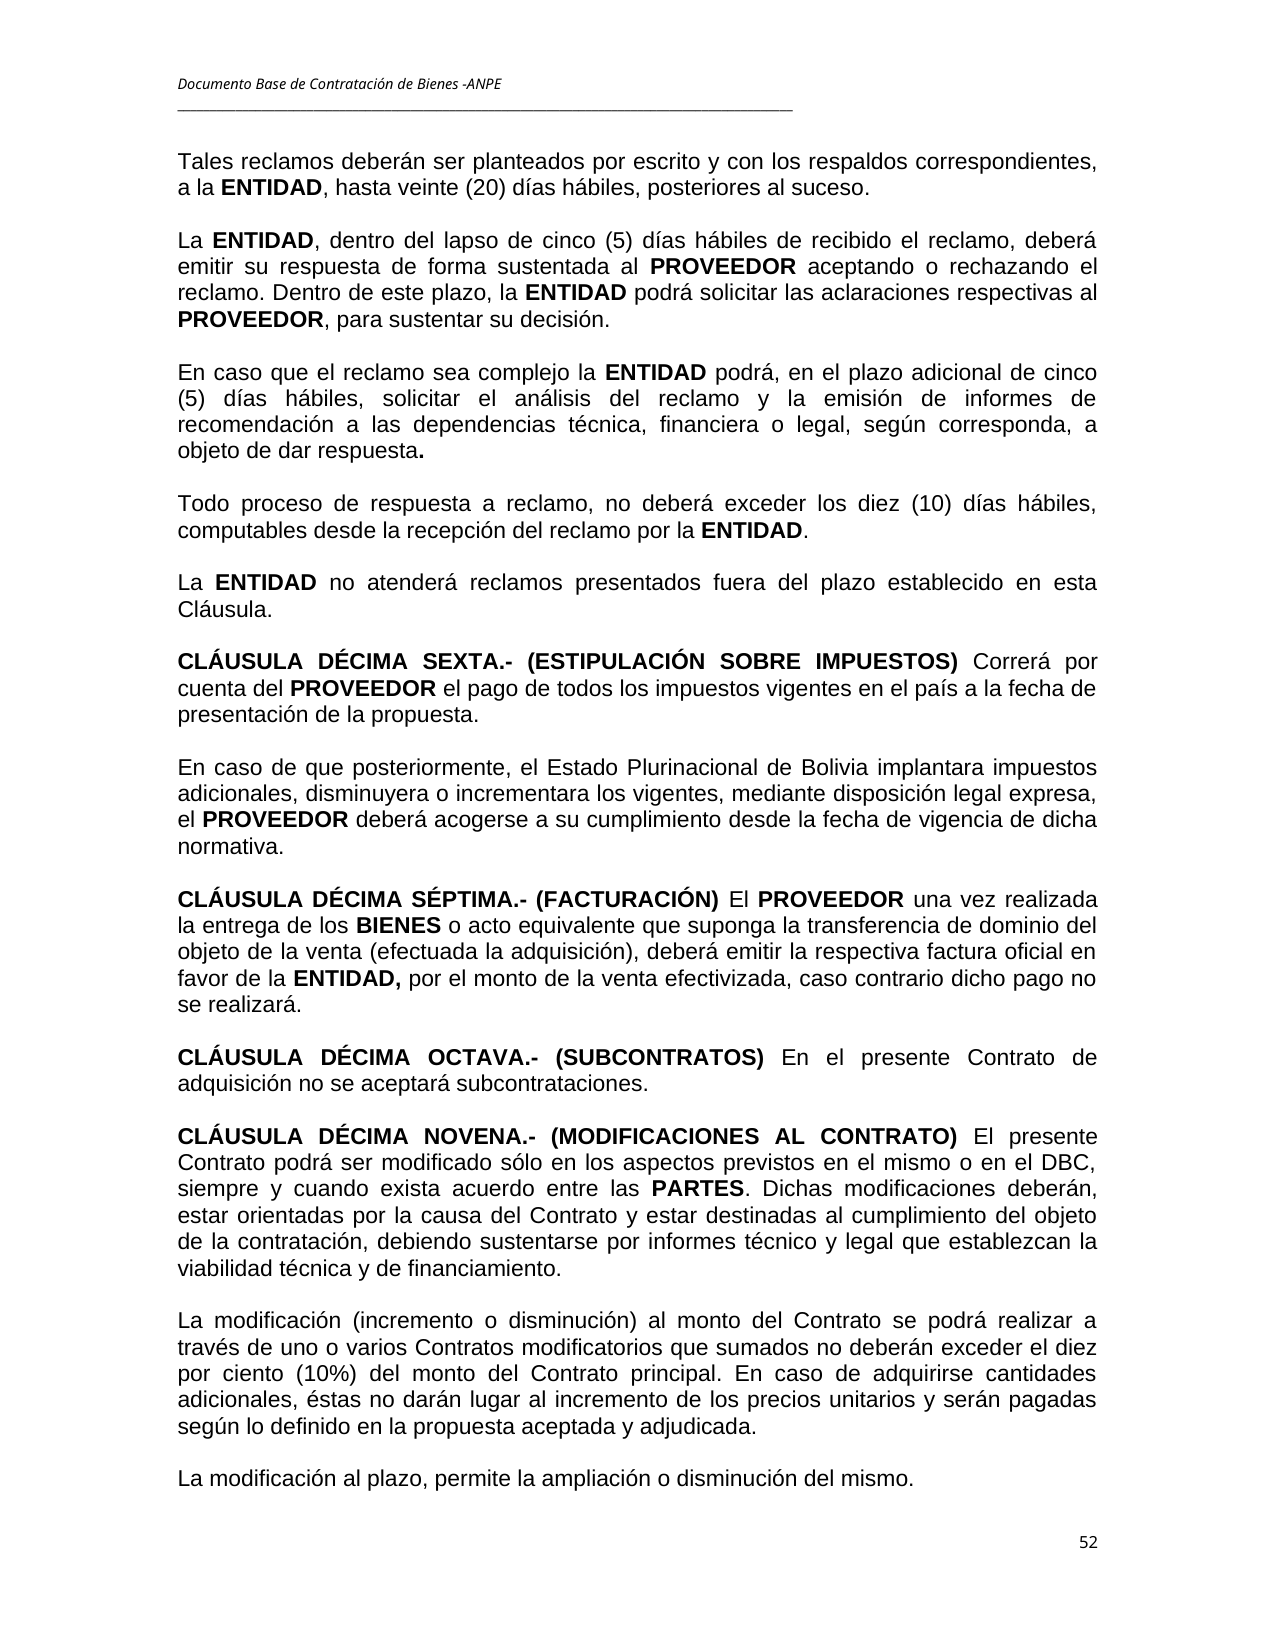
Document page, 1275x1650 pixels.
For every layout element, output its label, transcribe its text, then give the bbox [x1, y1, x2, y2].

text La modificación al plazo, permite la ampliación o disminución del mismo. [177, 1465, 1098, 1492]
text Tales reclamos deberán ser planteados por escrito y con los respaldos correspondientes, a la ENTIDAD, hasta veinte (20) días hábiles, posteriores al suceso. [177, 148, 1098, 200]
text Todo proceso de respuesta a reclamo, no deberá exceder los diez (10) días hábiles, computables desde la recepción del reclamo por la ENTIDAD. [177, 490, 1098, 543]
text La ENTIDAD, dentro del lapso de cinco (5) días hábiles de recibido el reclamo, deberá emitir su respuesta de forma sustentada al PROVEEDOR aceptando o rechazando el reclamo. Dentro de este plazo, la ENTIDAD podrá solicitar las aclaraciones respectivas al PROVEEDOR, para sustentar su decisión. [177, 227, 1098, 332]
text CLÁUSULA DÉCIMA OCTAVA.- (SUBCONTRATOS) En el presente Contrato de adquisición no se aceptará subcontrataciones. [177, 1044, 1098, 1096]
text En caso que el reclamo sea complejo la ENTIDAD podrá, en el plazo adicional de cinco (5) días hábiles, solicitar el análisis del reclamo y la emisión de informes de recomendación a las dependencias técnica, financiera o legal, según corresponda, a objeto de dar respuesta. [177, 358, 1098, 464]
text En caso de que posteriormente, el Estado Plurinacional de Bolivia implantara impuestos adicionales, disminuyera o incrementara los vigentes, mediante disposición legal expresa, el PROVEEDOR deberá acogerse a su cumplimiento desde la fecha de vigencia de dicha normativa. [177, 754, 1098, 859]
text CLÁUSULA DÉCIMA SEXTA.- (ESTIPULACIÓN SOBRE IMPUESTOS) Correrá por cuenta del PROVEEDOR el pago de todos los impuestos vigentes en el país a la fecha de presentación de la propuesta. [177, 648, 1098, 727]
text La ENTIDAD no atenderá reclamos presentados fuera del plazo establecido en esta Cláusula. [177, 569, 1098, 622]
text CLÁUSULA DÉCIMA SÉPTIMA.- (FACTURACIÓN) El PROVEEDOR una vez realizada la entrega de los BIENES o acto equivalente que suponga la transferencia de dominio del objeto de la venta (efectuada la adquisición), deberá emitir la respectiva factura oficial en favor de la ENTIDAD, por el monto de la venta efectivizada, caso contrario dicho pago no se realizará. [177, 886, 1098, 1017]
text La modificación (incremento o disminución) al monto del Contrato se podrá realizar a través de uno o varios Contratos modificatorios que sumados no deberán exceder el diez por ciento (10%) del monto del Contrato principal. En caso de adquirirse cantidades adicionales, éstas no darán lugar al incremento de los precios unitarios y serán pagadas según lo definido en la propuesta aceptada y adjudicada. [177, 1307, 1098, 1439]
text CLÁUSULA DÉCIMA NOVENA.- (MODIFICACIONES AL CONTRATO) El presente Contrato podrá ser modificado sólo en los aspectos previstos en el mismo o en el DBC, siempre y cuando exista acuerdo entre las PARTES. Dichas modificaciones deberán, estar orientadas por la causa del Contrato y estar destinadas al cumplimiento del objeto de la contratación, debiendo sustentarse por informes técnico y legal que establezcan la viabilidad técnica y de financiamiento. [177, 1123, 1098, 1281]
